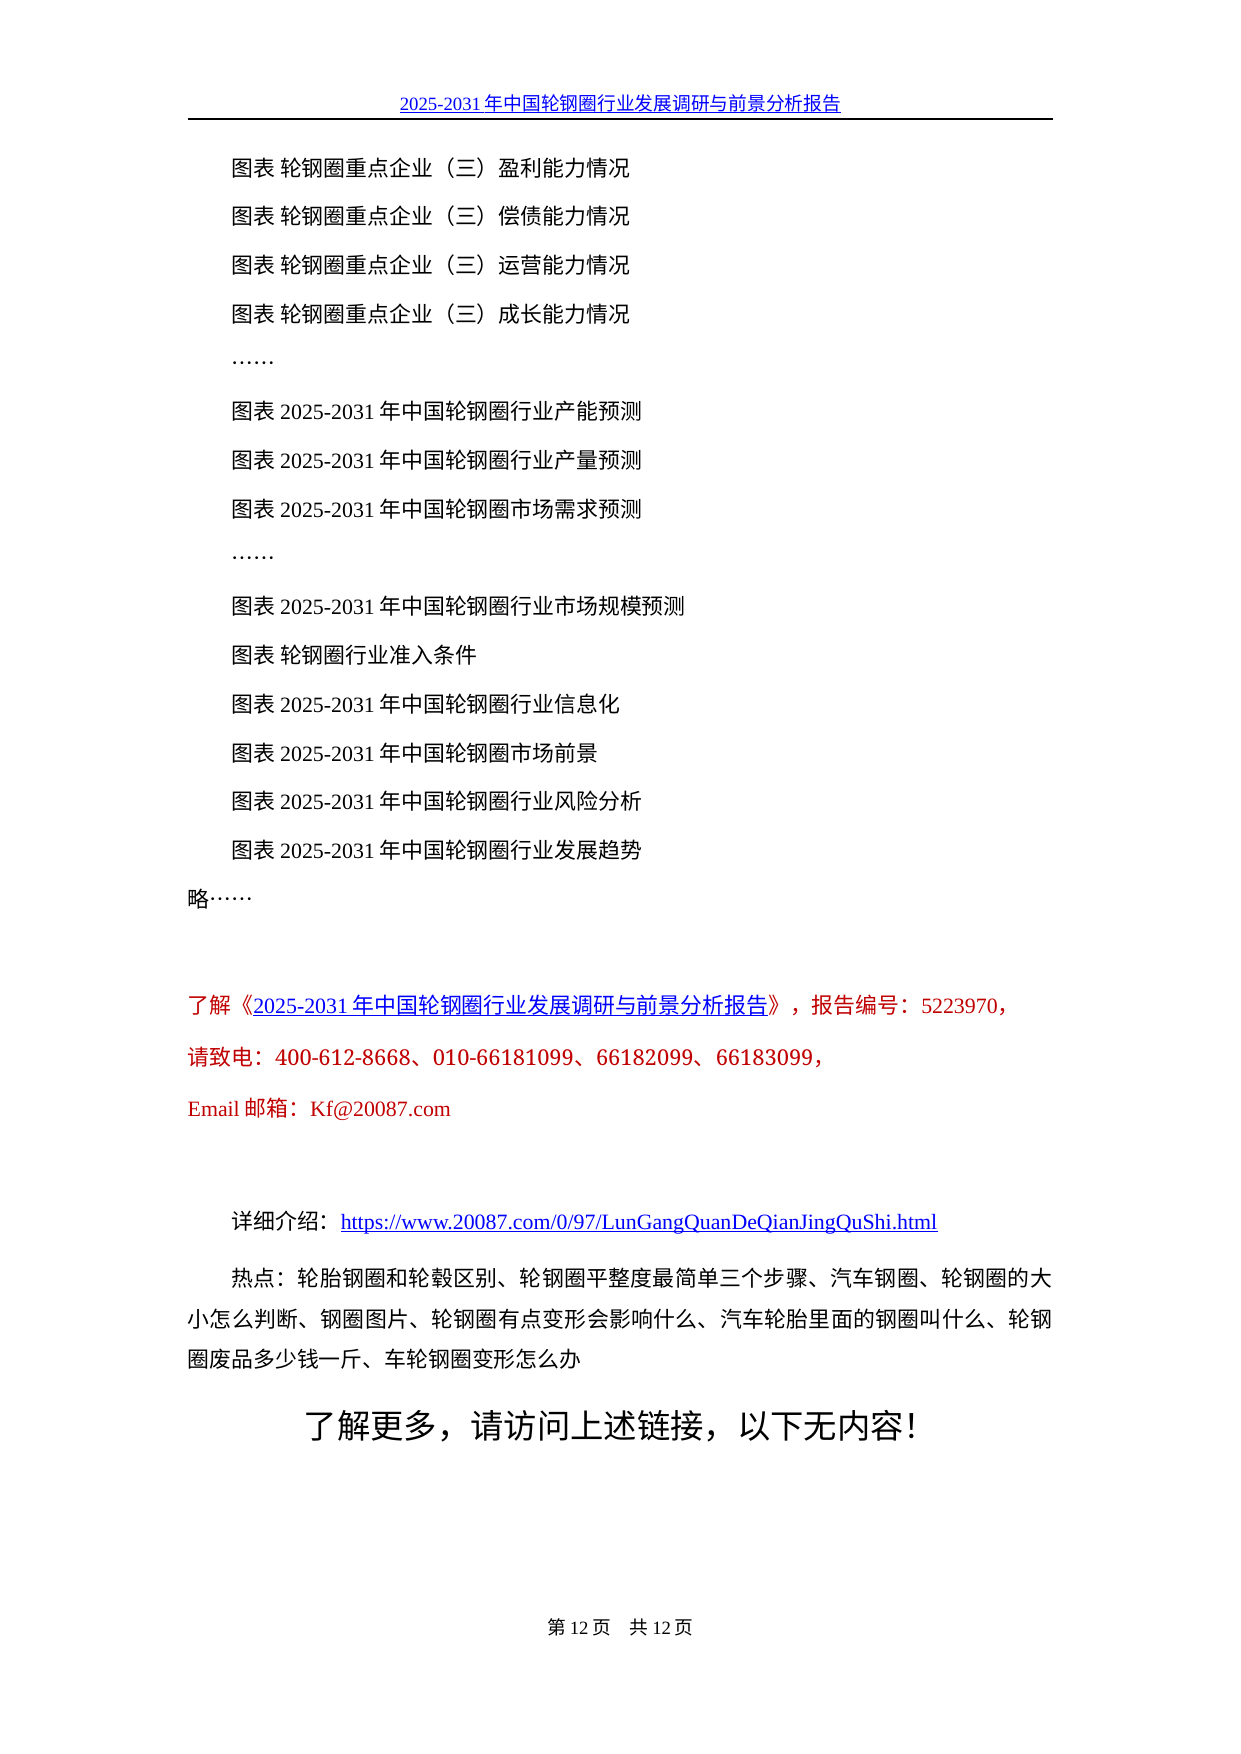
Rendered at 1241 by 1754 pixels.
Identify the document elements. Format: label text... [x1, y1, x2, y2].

text 详细介绍：https://www.20087.com/0/97/LunGangQuanDeQianJingQuShi.html [187, 1204, 1053, 1236]
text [187, 150, 1053, 914]
text Email邮箱：Kf@20087.com [187, 1091, 1053, 1123]
title 了解更多，请访问上述链接，以下无内容！ [187, 1392, 1053, 1457]
text 请致电：400-612-8668、010-66181099、66182099、66183099， [187, 1039, 1053, 1072]
text 热点：轮胎钢圈和轮毂区别、轮钢圈平整度最简单三个步骤、汽车钢圈、轮钢圈的大小怎么判断、钢圈图片、轮钢圈有点变形会影响什么、汽车轮胎里面的钢圈叫什么、轮钢圈废品多少钱一斤、车轮钢圈变形怎么办 [187, 1261, 1053, 1374]
text 了解《2025-2031年中国轮钢圈行业发展调研与前景分析报告》，报告编号：5223970， [187, 988, 1053, 1020]
